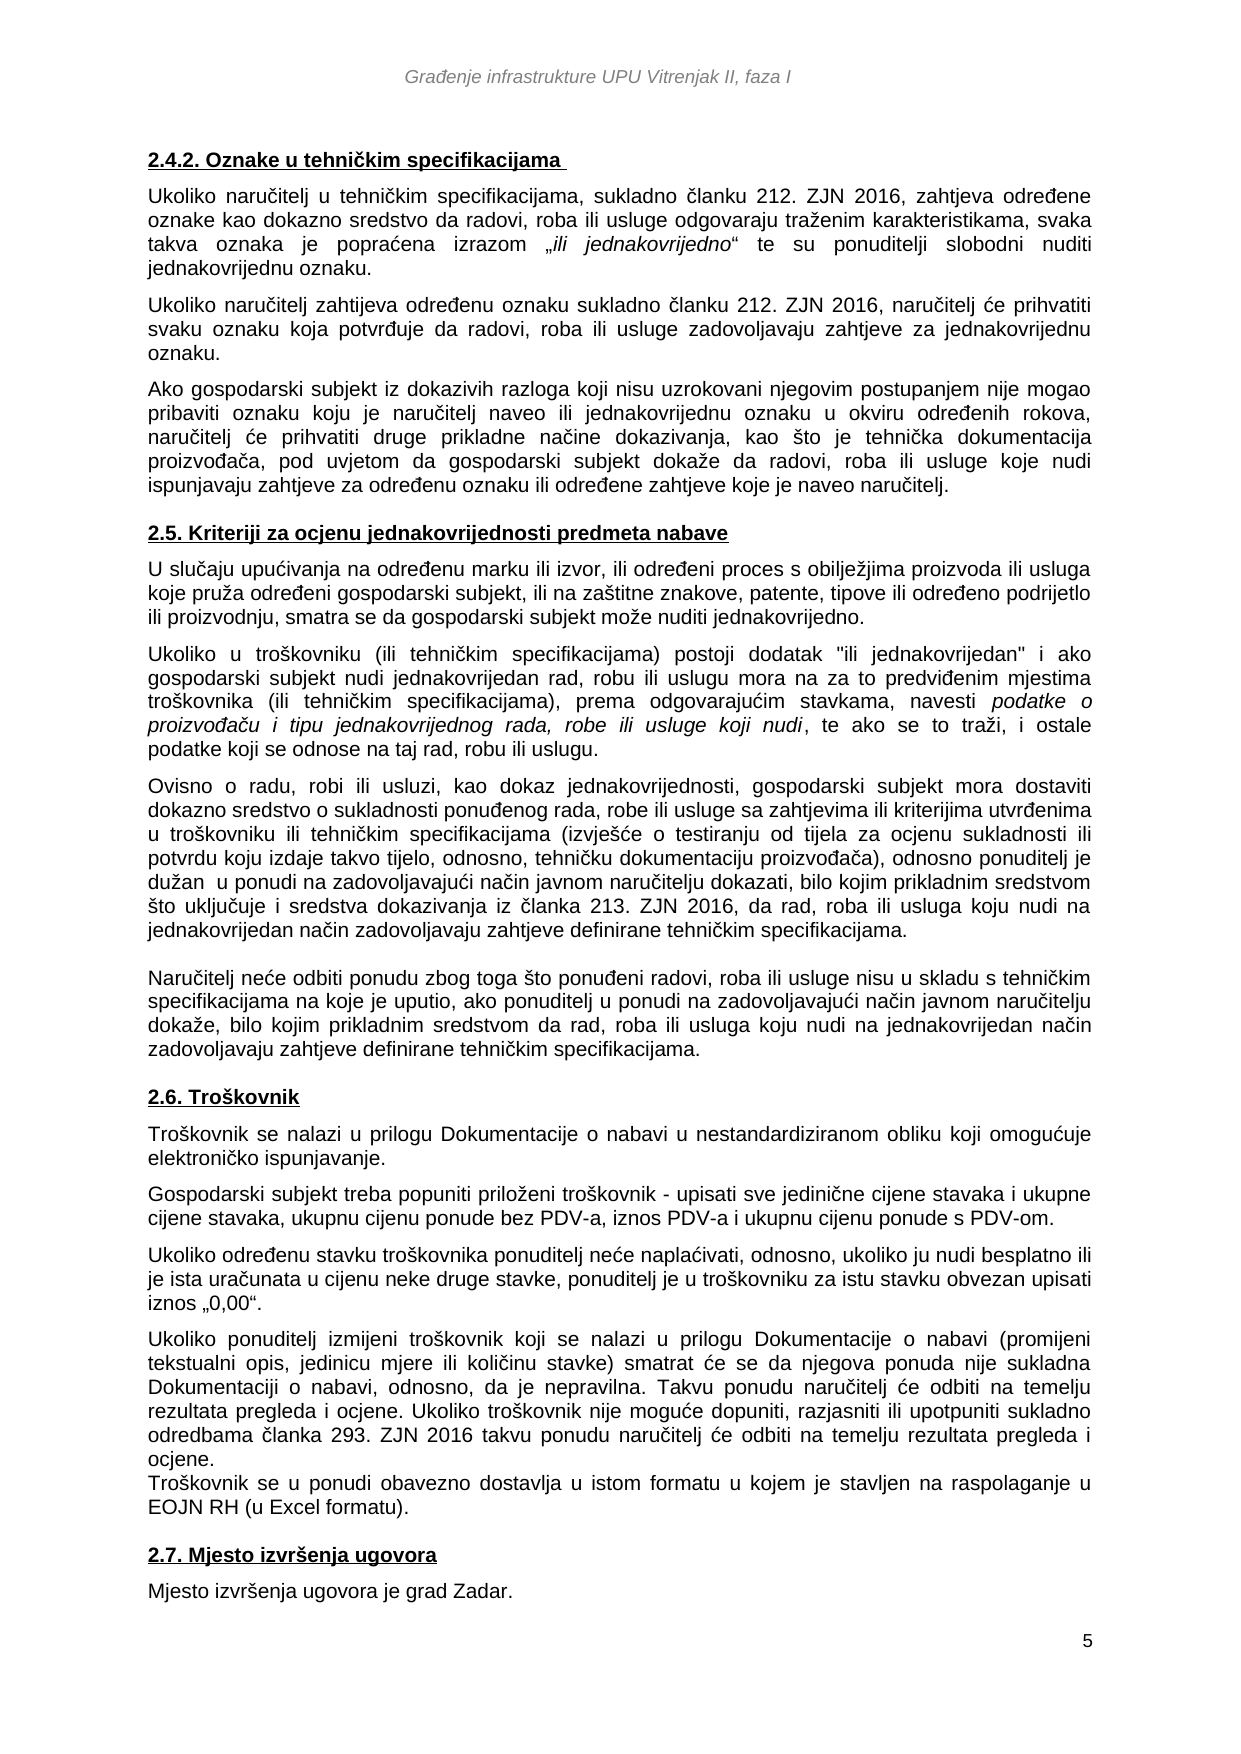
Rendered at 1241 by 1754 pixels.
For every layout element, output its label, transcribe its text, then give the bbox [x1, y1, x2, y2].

text Ako gospodarski subjekt iz dokazivih razloga koji nisu uzrokovani njegovim postupanjem nije mogao pribaviti oznaku koju je naručitelj naveo ili jednakovrijednu oznaku u okviru određenih rokova, naručitelj će prihvatiti druge prikladne načine dokazivanja, kao što je tehnička dokumentacija proizvođača, pod uvjetom da gospodarski subjekt dokaže da radovi, roba ili usluge koje nudi ispunjavaju zahtjeve za određenu oznaku ili određene zahtjeve koje je naveo naručitelj. [148, 377, 1093, 497]
text Naručitelj neće odbiti ponudu zbog toga što ponuđeni radovi, roba ili usluge nisu u skladu s tehničkim specifikacijama na koje je uputio, ako ponuditelj u ponudi na zadovoljavajući način javnom naručitelju dokaže, bilo kojim prikladnim sredstvom da rad, roba ili usluga koju nudi na jednakovrijedan način zadovoljavaju zahtjeve definirane tehničkim specifikacijama. [148, 965, 1093, 1061]
text Mjesto izvršenja ugovora je grad Zadar. [148, 1579, 1093, 1603]
text U slučaju upućivanja na određenu marku ili izvor, ili određeni proces s obilježjima proizvoda ili usluga koje pruža određeni gospodarski subjekt, ili na zaštitne znakove, patente, tipove ili određeno podrijetlo ili proizvodnju, smatra se da gospodarski subjekt može nuditi jednakovrijedno. [148, 557, 1093, 629]
text Ukoliko određenu stavku troškovnika ponuditelj neće naplaćivati, odnosno, ukoliko ju nudi besplatno ili je ista uračunata u cijenu neke druge stavke, ponuditelj je u troškovniku za istu stavku obvezan upisati iznos „0,00“. [148, 1242, 1093, 1314]
text Ukoliko u troškovniku (ili tehničkim specifikacijama) postoji dodatak "ili jednakovrijedan" i ako gospodarski subjekt nudi jednakovrijedan rad, robu ili uslugu mora na za to predviđenim mjestima troškovnika (ili tehničkim specifikacijama), prema odgovarajućim stavkama, navesti podatke o proizvođaču i tipu jednakovrijednog rada, robe ili usluge koji nudi, te ako se to traži, i ostale podatke koji se odnose na taj rad, robu ili uslugu. [148, 641, 1093, 761]
text 2.6. Troškovnik [148, 1085, 1093, 1109]
text 2.5. Kriteriji za ocjenu jednakovrijednosti predmeta nabave [148, 521, 1093, 544]
text Gospodarski subjekt treba popuniti priloženi troškovnik - upisati sve jedinične cijene stavaka i ukupne cijene stavaka, ukupnu cijenu ponude bez PDV-a, iznos PDV-a i ukupnu cijenu ponude s PDV-om. [148, 1182, 1093, 1230]
text Troškovnik se nalazi u prilogu Dokumentacije o nabavi u nestandardiziranom obliku koji omogućuje elektroničko ispunjavanje. [148, 1122, 1093, 1169]
text Ukoliko naručitelj zahtijeva određenu oznaku sukladno članku 212. ZJN 2016, naručitelj će prihvatiti svaku oznaku koja potvrđuje da radovi, roba ili usluge zadovoljavaju zahtjeve za jednakovrijednu oznaku. [148, 292, 1093, 364]
text 2.7. Mjesto izvršenja ugovora [148, 1542, 1093, 1566]
text Ovisno o radu, robi ili usluzi, kao dokaz jednakovrijednosti, gospodarski subjekt mora dostaviti dokazno sredstvo o sukladnosti ponuđenog rada, robe ili usluge sa zahtjevima ili kriterijima utvrđenima u troškovniku ili tehničkim specifikacijama (izvješće o testiranju od tijela za ocjenu sukladnosti ili potvrdu koju izdaje takvo tijelo, odnosno, tehničku dokumentaciju proizvođača), odnosno ponuditelj je dužan u ponudi na zadovoljavajući način javnom naručitelju dokazati, bilo kojim prikladnim sredstvom što uključuje i sredstva dokazivanja iz članka 213. ZJN 2016, da rad, roba ili usluga koju nudi na jednakovrijedan način zadovoljavaju zahtjeve definirane tehničkim specifikacijama. [148, 774, 1093, 941]
text Ukoliko ponuditelj izmijeni troškovnik koji se nalazi u prilogu Dokumentacije o nabavi (promijeni tekstualni opis, jedinicu mjere ili količinu stavke) smatrat će se da njegova ponuda nije sukladna Dokumentaciji o nabavi, odnosno, da je nepravilna. Takvu ponudu naručitelj će odbiti na temelju rezultata pregleda i ocjene. Ukoliko troškovnik nije moguće dopuniti, razjasniti ili upotpuniti sukladno odredbama članka 293. ZJN 2016 takvu ponudu naručitelj će odbiti na temelju rezultata pregleda i ocjene. [148, 1327, 1093, 1471]
text 2.4.2. Oznake u tehničkim specifikacijama [148, 148, 1093, 172]
text Ukoliko naručitelj u tehničkim specifikacijama, sukladno članku 212. ZJN 2016, zahtjeva određene oznake kao dokazno sredstvo da radovi, roba ili usluge odgovaraju traženim karakteristikama, svaka takva oznaka je popraćena izrazom „ili jednakovrijedno“ te su ponuditelji slobodni nuditi jednakovrijednu oznaku. [148, 184, 1093, 280]
text Troškovnik se u ponudi obavezno dostavlja u istom formatu u kojem je stavljen na raspolaganje u EOJN RH (u Excel formatu). [148, 1471, 1093, 1518]
